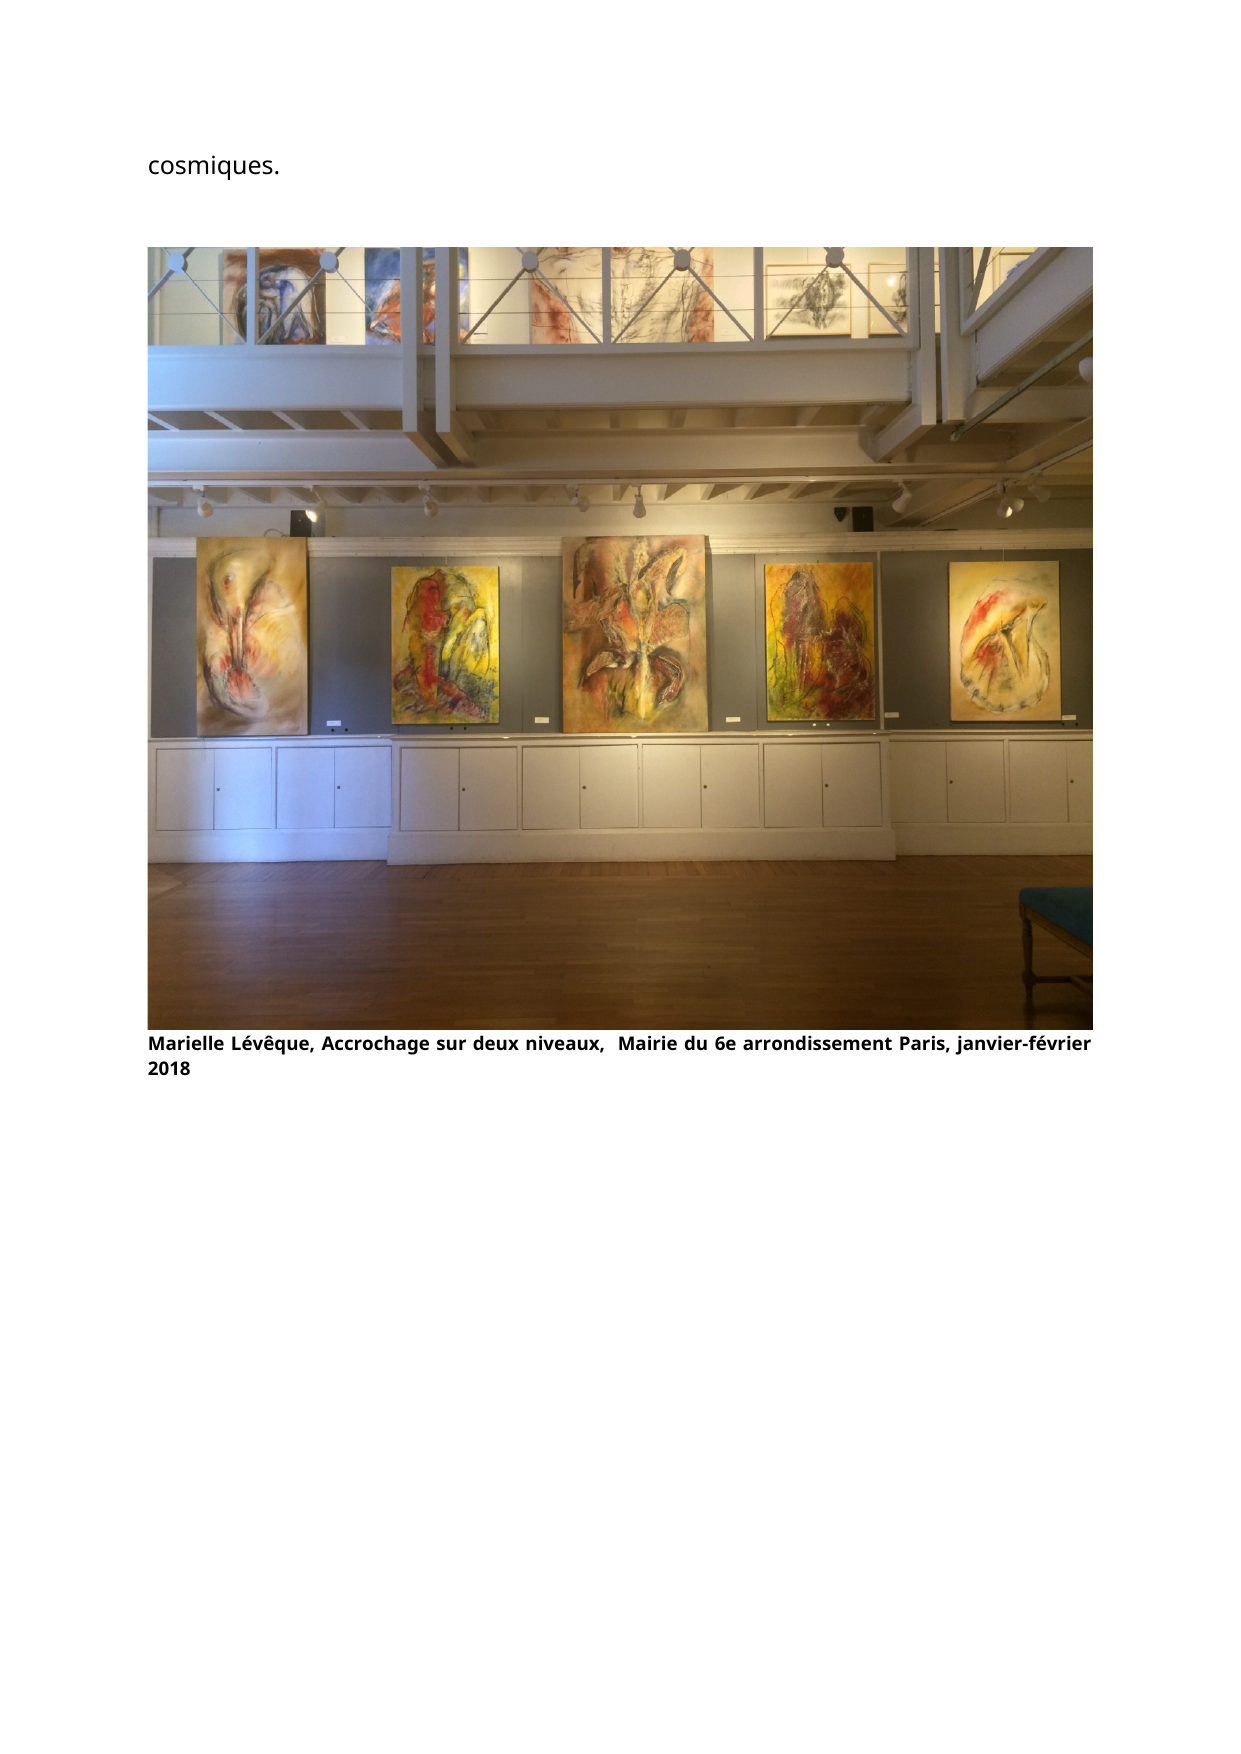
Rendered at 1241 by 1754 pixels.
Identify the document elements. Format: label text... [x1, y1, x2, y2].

picture [147, 247, 1093, 1030]
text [148, 148, 1093, 182]
text Marielle Lévêque, Accrochage sur deux niveaux, Mairie du 6e arrondissement Paris, janvier-février 2018 [148, 1030, 1093, 1081]
